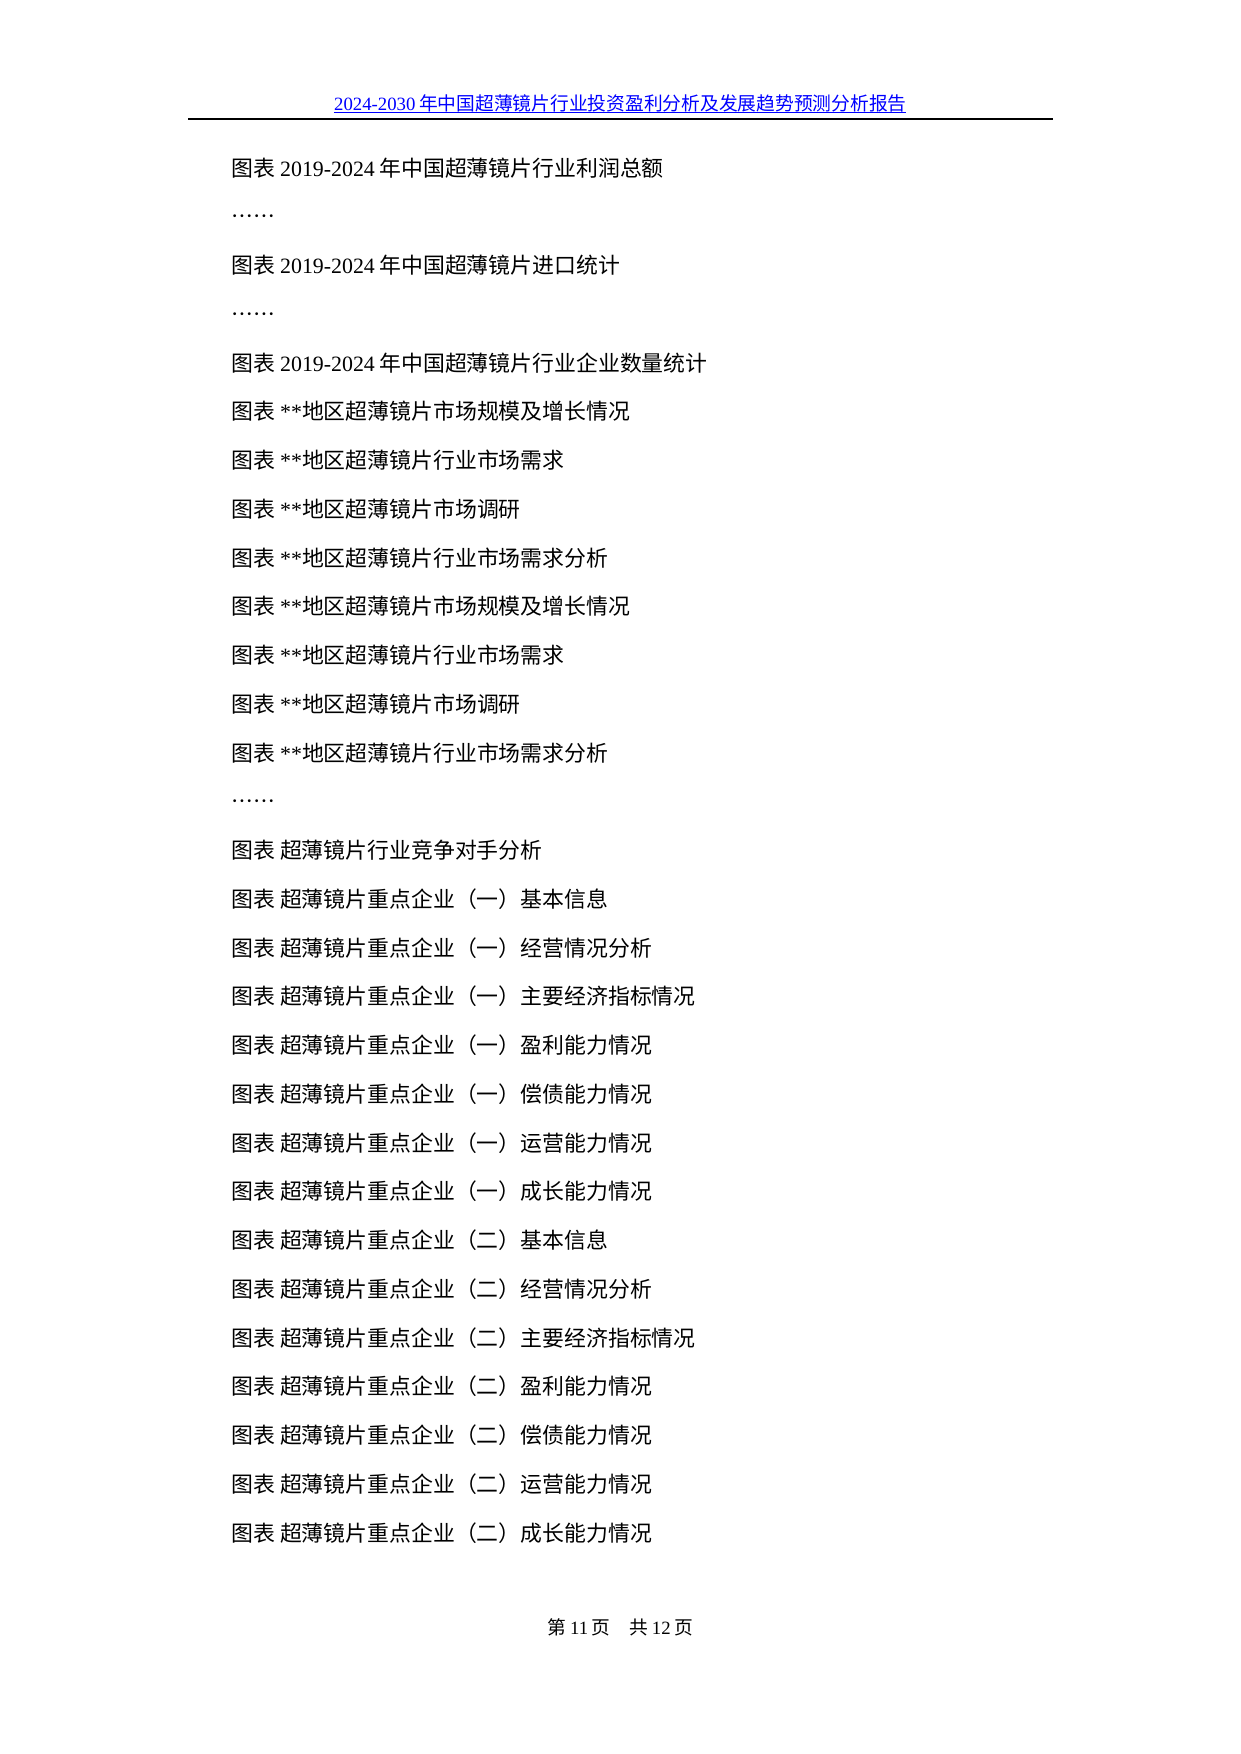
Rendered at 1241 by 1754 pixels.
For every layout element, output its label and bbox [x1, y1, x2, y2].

text [187, 150, 1053, 1548]
